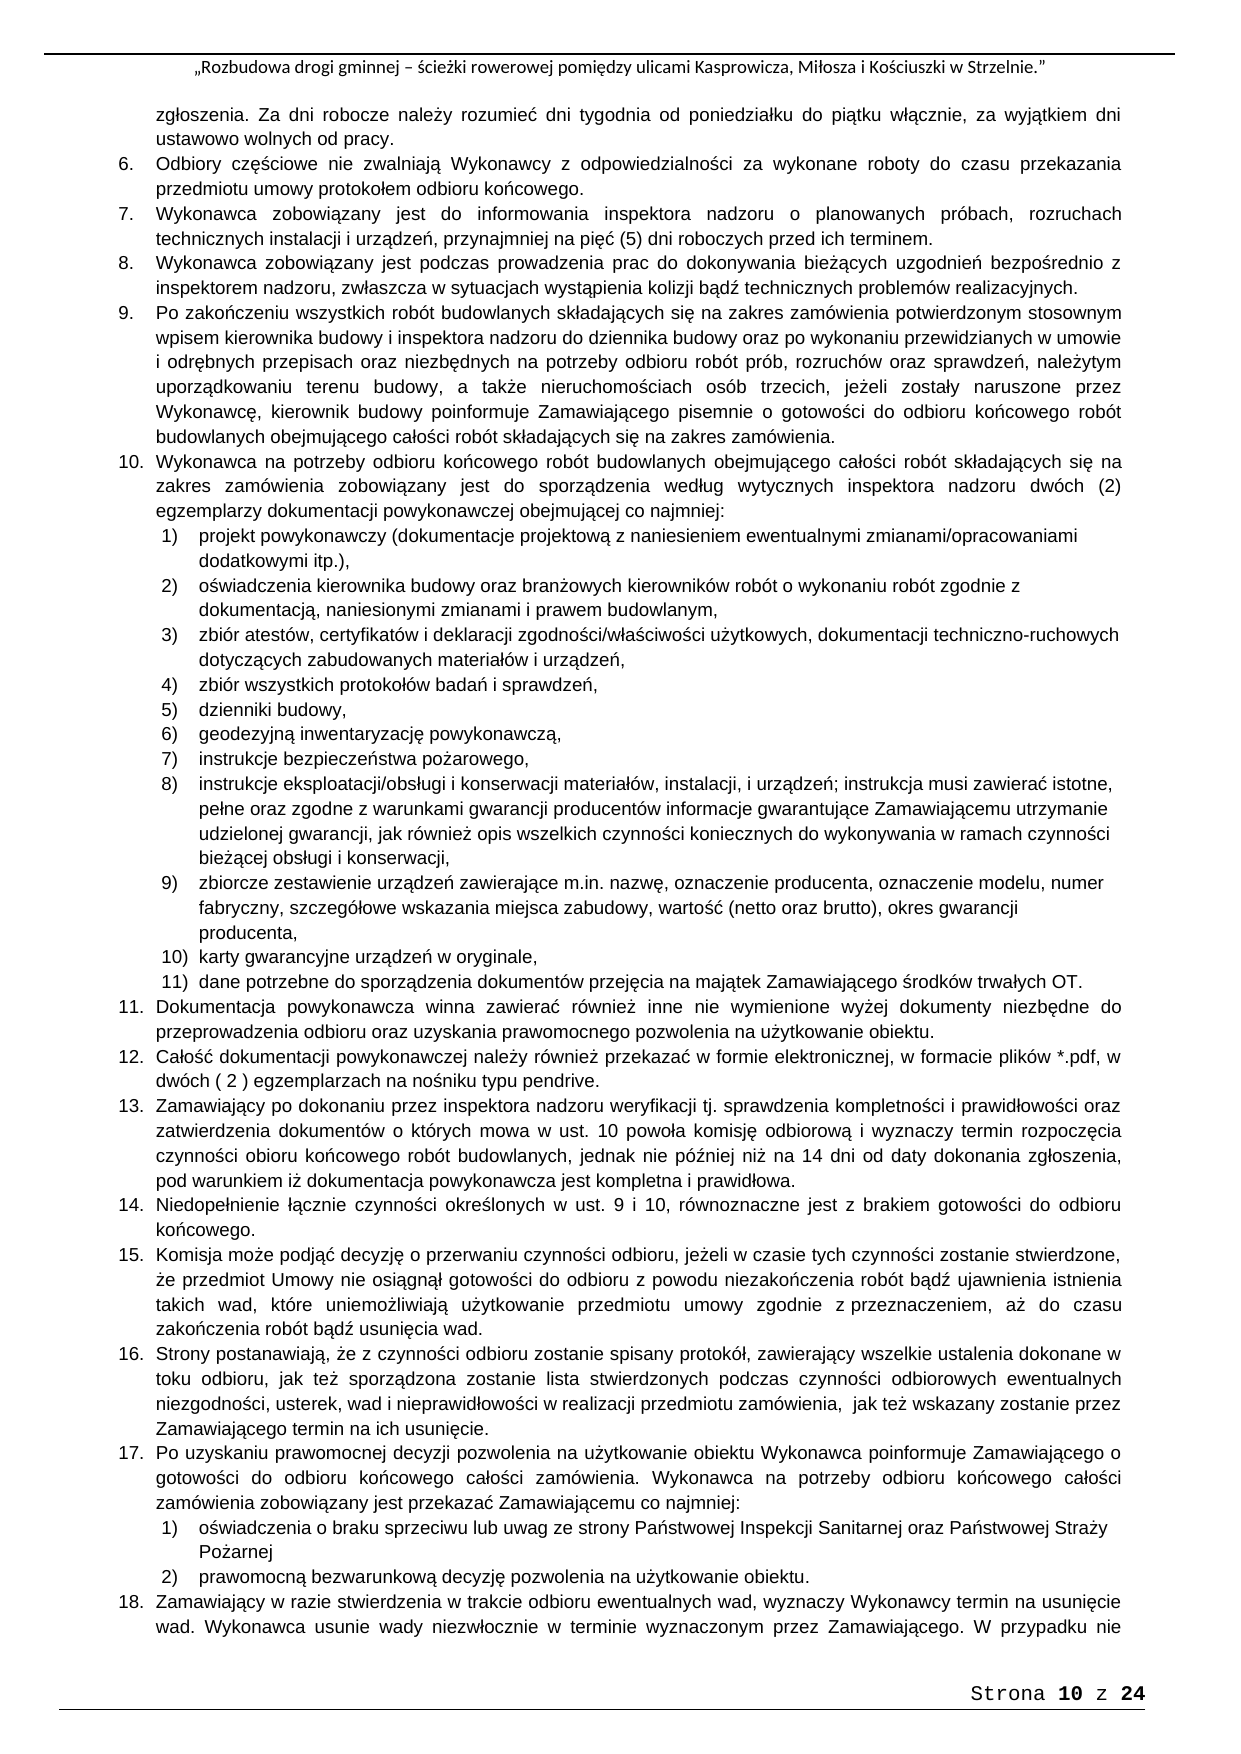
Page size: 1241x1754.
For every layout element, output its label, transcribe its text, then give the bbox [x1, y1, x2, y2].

list zbiór atestów, certyfikatów i deklaracji zgodności/właściwości użytkowych, dokumentacji techniczno-ruchowych dotyczących zabudowanych materiałów i urządzeń, [161, 624, 1122, 670]
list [118, 103, 1122, 150]
list instrukcje bezpieczeństwa pożarowego, [161, 748, 1122, 769]
list geodezyjną inwentaryzację powykonawczą, [161, 723, 1122, 745]
list Wykonawca zobowiązany jest podczas prowadzenia prac do dokonywania bieżących uzgodnień bezpośrednio z inspektorem nadzoru, zwłaszcza w sytuacjach wystąpienia kolizji bądź technicznych problemów realizacyjnych. [118, 252, 1122, 298]
list oświadczenia kierownika budowy oraz branżowych kierowników robót o wykonaniu robót zgodnie z dokumentacją, naniesionymi zmianami i prawem budowlanym, [161, 574, 1122, 621]
list Po uzyskaniu prawomocnej decyzji pozwolenia na użytkowanie obiektu Wykonawca poinformuje Zamawiającego o gotowości do odbioru końcowego całości zamówienia. Wykonawca na potrzeby odbioru końcowego całości zamówienia zobowiązany jest przekazać Zamawiającemu co najmniej: [118, 1442, 1122, 1513]
list Odbiory częściowe nie zwalniają Wykonawcy z odpowiedzialności za wykonane roboty do czasu przekazania przedmiotu umowy protokołem odbioru końcowego. [118, 153, 1122, 199]
list karty gwarancyjne urządzeń w oryginale, [161, 946, 1122, 968]
list projekt powykonawczy (dokumentacje projektową z naniesieniem ewentualnymi zmianami/opracowaniami dodatkowymi itp.), [161, 525, 1122, 571]
list prawomocną bezwarunkową decyzję pozwolenia na użytkowanie obiektu. [161, 1566, 1122, 1588]
list Po zakończeniu wszystkich robót budowlanych składających się na zakres zamówienia potwierdzonym stosownym wpisem kierownika budowy i inspektora nadzoru do dziennika budowy oraz po wykonaniu przewidzianych w umowie i odrębnych przepisach oraz niezbędnych na potrzeby odbioru robót prób, rozruchów oraz sprawdzeń, należytym uporządkowaniu terenu budowy, a także nieruchomościach osób trzecich, jeżeli zostały naruszone przez Wykonawcę, kierownik budowy poinformuje Zamawiającego pisemnie o gotowości do odbioru końcowego robót budowlanych obejmującego całości robót składających się na zakres zamówienia. [118, 302, 1122, 447]
list zbiór wszystkich protokołów badań i sprawdzeń, [161, 674, 1122, 695]
list Dokumentacja powykonawcza winna zawierać również inne nie wymienione wyżej dokumenty niezbędne do przeprowadzenia odbioru oraz uzyskania prawomocnego pozwolenia na użytkowanie obiektu. [118, 996, 1122, 1042]
list Całość dokumentacji powykonawczej należy również przekazać w formie elektronicznej, w formacie plików *.pdf, w dwóch ( 2 ) egzemplarzach na nośniku typu pendrive. [118, 1046, 1122, 1092]
list Wykonawca na potrzeby odbioru końcowego robót budowlanych obejmującego całości robót składających się na zakres zamówienia zobowiązany jest do sporządzenia według wytycznych inspektora nadzoru dwóch (2) egzemplarzy dokumentacji powykonawczej obejmującej co najmniej: [118, 451, 1122, 522]
list Zamawiający po dokonaniu przez inspektora nadzoru weryfikacji tj. sprawdzenia kompletności i prawidłowości oraz zatwierdzenia dokumentów o których mowa w ust. 10 powoła komisję odbiorową i wyznaczy termin rozpoczęcia czynności obioru końcowego robót budowlanych, jednak nie później niż na 14 dni od daty dokonania zgłoszenia, pod warunkiem iż dokumentacja powykonawcza jest kompletna i prawidłowa. [118, 1095, 1122, 1191]
list instrukcje eksploatacji/obsługi i konserwacji materiałów, instalacji, i urządzeń; instrukcja musi zawierać istotne, pełne oraz zgodne z warunkami gwarancji producentów informacje gwarantujące Zamawiającemu utrzymanie udzielonej gwarancji, jak również opis wszelkich czynności koniecznych do wykonywania w ramach czynności bieżącej obsługi i konserwacji, [161, 773, 1122, 869]
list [118, 1591, 1122, 1637]
list oświadczenia o braku sprzeciwu lub uwag ze strony Państwowej Inspekcji Sanitarnej oraz Państwowej Straży Pożarnej [161, 1517, 1122, 1563]
list Niedopełnienie łącznie czynności określonych w ust. 9 i 10, równoznaczne jest z brakiem gotowości do odbioru końcowego. [118, 1194, 1122, 1241]
list dane potrzebne do sporządzenia dokumentów przejęcia na majątek Zamawiającego środków trwałych OT. [161, 971, 1122, 993]
list zbiorcze zestawienie urządzeń zawierające m.in. nazwę, oznaczenie producenta, oznaczenie modelu, numer fabryczny, szczegółowe wskazania miejsca zabudowy, wartość (netto oraz brutto), okres gwarancji producenta, [161, 872, 1122, 943]
list Komisja może podjąć decyzję o przerwaniu czynności odbioru, jeżeli w czasie tych czynności zostanie stwierdzone, że przedmiot Umowy nie osiągnął gotowości do odbioru z powodu niezakończenia robót bądź ujawnienia istnienia takich wad, które uniemożliwiają użytkowanie przedmiotu umowy zgodnie z przeznaczeniem, aż do czasu zakończenia robót bądź usunięcia wad. [118, 1244, 1122, 1340]
list dzienniki budowy, [161, 698, 1122, 720]
list Strony postanawiają, że z czynności odbioru zostanie spisany protokół, zawierający wszelkie ustalenia dokonane w toku odbioru, jak też sporządzona zostanie lista stwierdzonych podczas czynności odbiorowych ewentualnych niezgodności, usterek, wad i nieprawidłowości w realizacji przedmiotu zamówienia, jak też wskazany zostanie przez Zamawiającego termin na ich usunięcie. [118, 1343, 1122, 1439]
list Wykonawca zobowiązany jest do informowania inspektora nadzoru o planowanych próbach, rozruchach technicznych instalacji i urządzeń, przynajmniej na pięć (5) dni roboczych przed ich terminem. [118, 203, 1122, 249]
